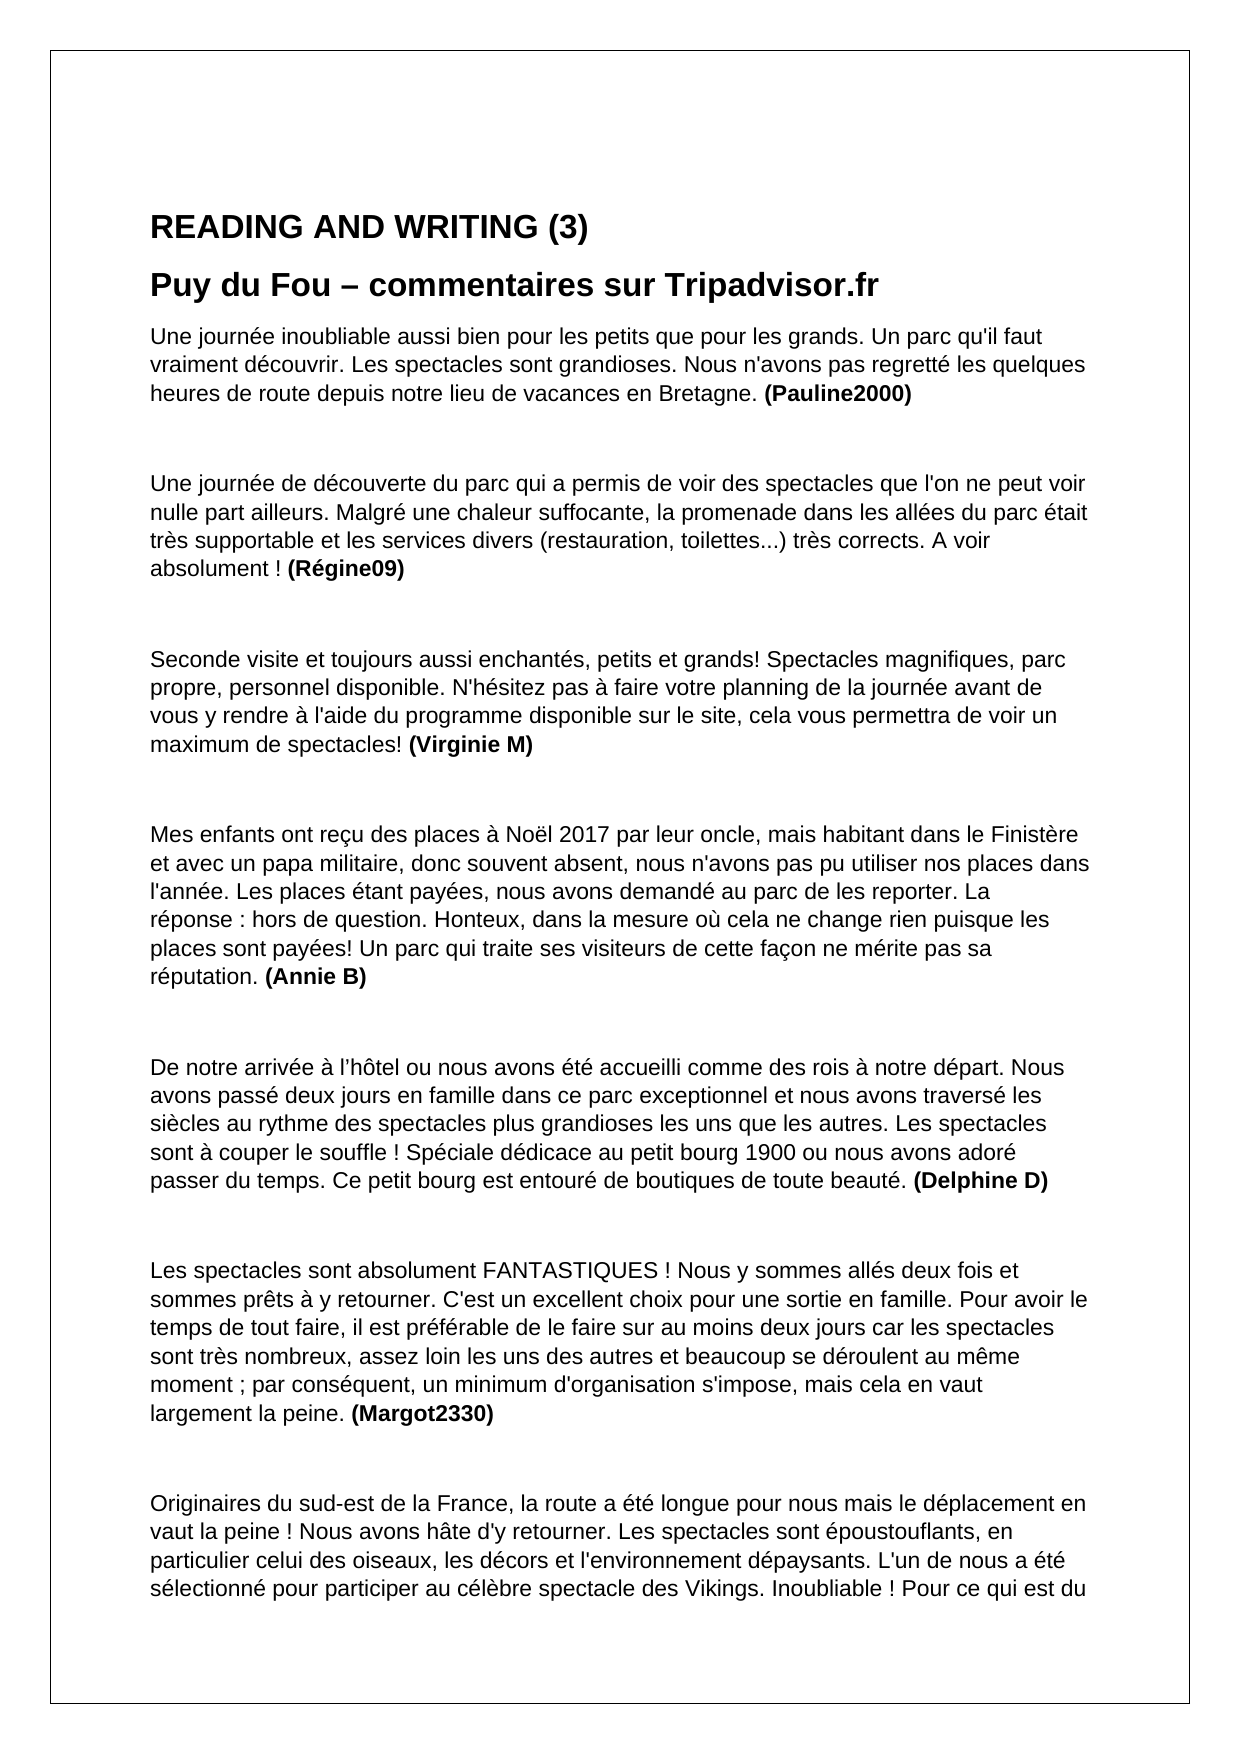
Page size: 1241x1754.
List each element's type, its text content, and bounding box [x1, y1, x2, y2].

text READING AND WRITING (3) [150, 207, 1090, 246]
text Une journée de découverte du parc qui a permis de voir des spectacles que l'on ne peut voir nulle part ailleurs. Malgré une chaleur suffocante, la promenade dans les allées du parc était très supportable et les services divers (restauration, toilettes...) très corrects. A voir absolument ! (Régine09) [150, 470, 1090, 582]
text Seconde visite et toujours aussi enchantés, petits et grands! Spectacles magnifiques, parc propre, personnel disponible. N'hésitez pas à faire votre planning de la journée avant de vous y rendre à l'aide du programme disponible sur le site, cela vous permettra de voir un maximum de spectacles! (Virginie M) [150, 646, 1090, 757]
text Les spectacles sont absolument FANTASTIQUES ! Nous y sommes allés deux fois et sommes prêts à y retourner. C'est un excellent choix pour une sortie en famille. Pour avoir le temps de tout faire, il est préférable de le faire sur au moins deux jours car les spectacles sont très nombreux, assez loin les uns des autres et beaucoup se déroulent au même moment ; par conséquent, un minimum d'organisation s'impose, mais cela en vaut largement la peine. (Margot2330) [150, 1257, 1090, 1426]
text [150, 1490, 1090, 1601]
text Une journée inoubliable aussi bien pour les petits que pour les grands. Un parc qu'il faut vraiment découvrir. Les spectacles sont grandioses. Nous n'avons pas regretté les quelques heures de route depuis notre lieu de vacances en Bretagne. (Pauline2000) [150, 323, 1090, 406]
text Puy du Fou – commentaires sur Tripadvisor.fr [150, 265, 1090, 303]
text De notre arrivée à l’hôtel ou nous avons été accueilli comme des rois à notre départ. Nous avons passé deux jours en famille dans ce parc exceptionnel et nous avons traversé les siècles au rythme des spectacles plus grandioses les uns que les autres. Les spectacles sont à couper le souffle ! Spéciale dédicace au petit bourg 1900 ou nous avons adoré passer du temps. Ce petit bourg est entouré de boutiques de toute beauté. (Delphine D) [150, 1053, 1090, 1193]
text Mes enfants ont reçu des places à Noël 2017 par leur oncle, mais habitant dans le Finistère et avec un papa militaire, donc souvent absent, nous n'avons pas pu utiliser nos places dans l'année. Les places étant payées, nous avons demandé au parc de les reporter. La réponse : hors de question. Honteux, dans la mesure où cela ne change rien puisque les places sont payées! Un parc qui traite ses visiteurs de cette façon ne mérite pas sa réputation. (Annie B) [150, 821, 1090, 989]
